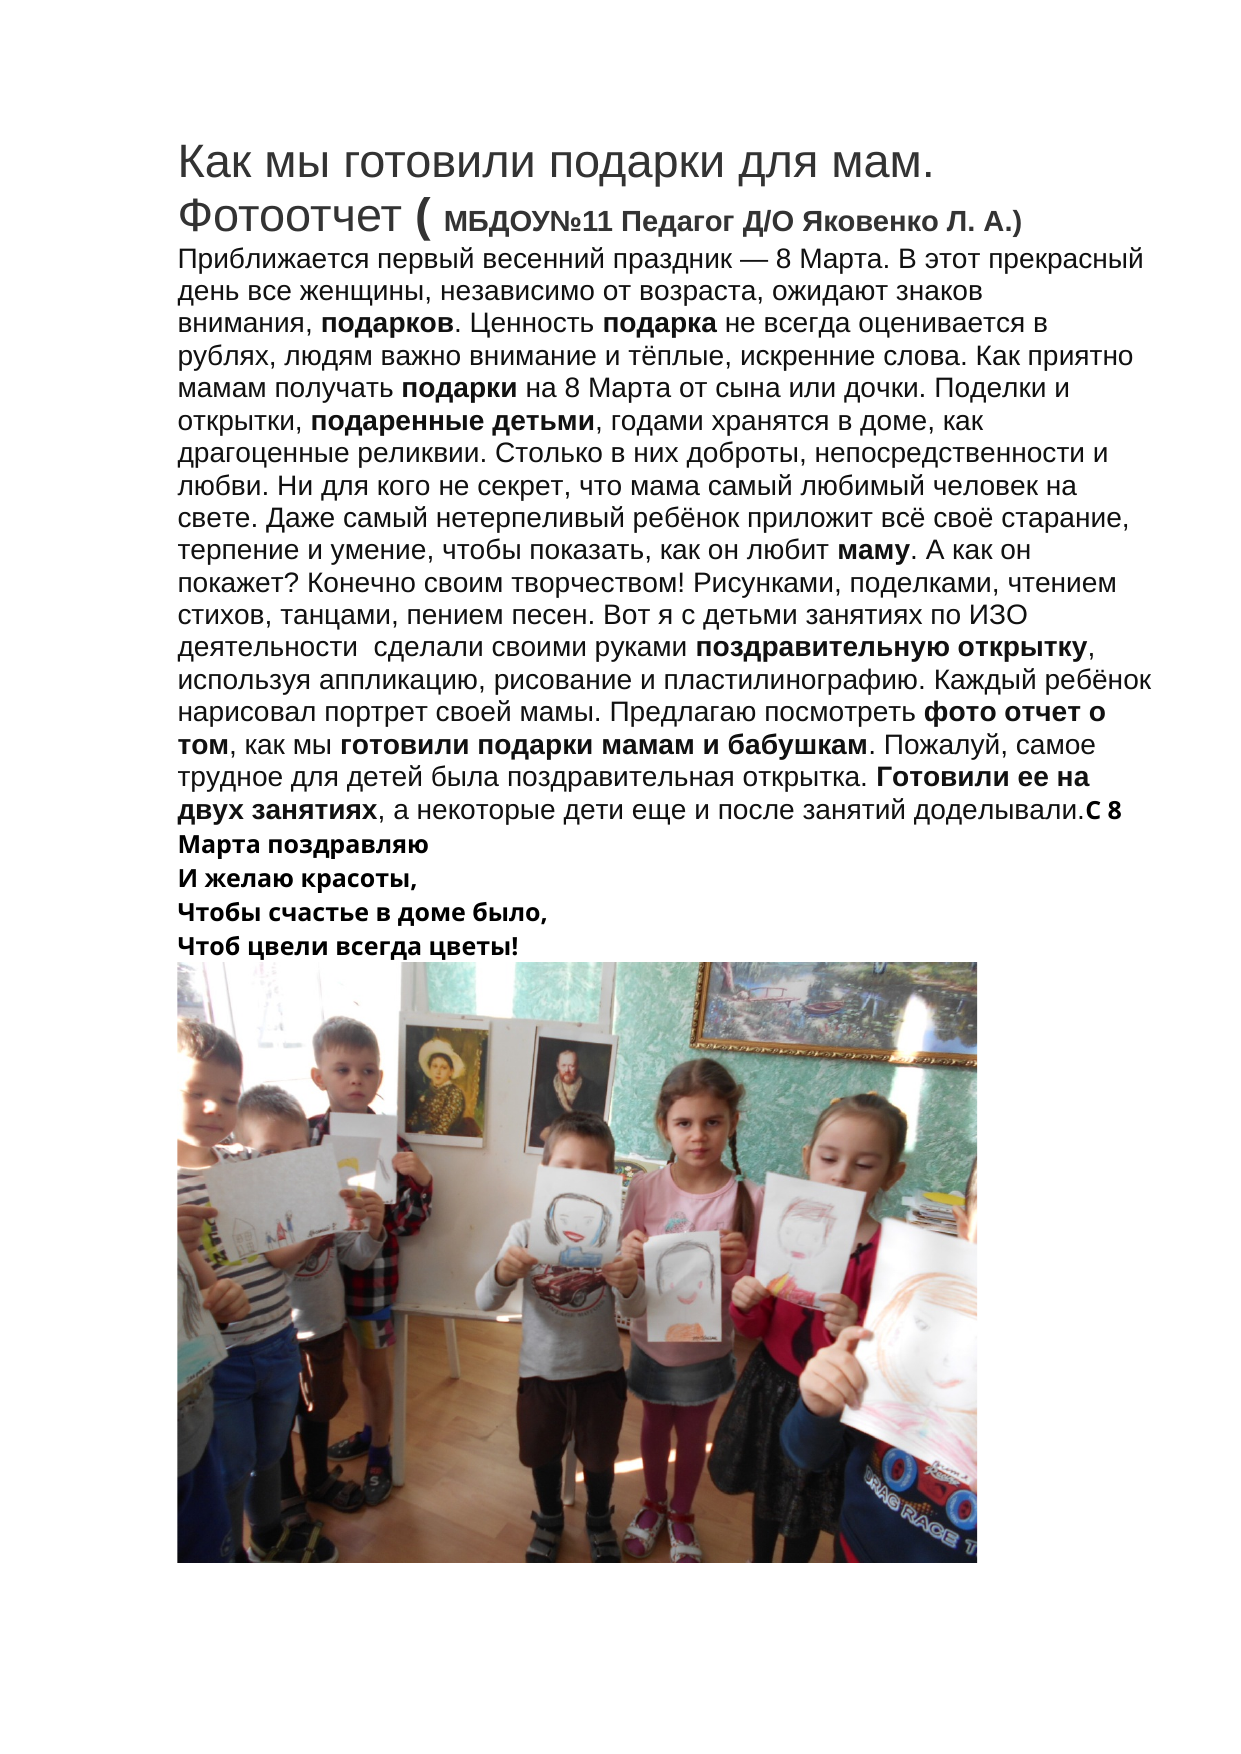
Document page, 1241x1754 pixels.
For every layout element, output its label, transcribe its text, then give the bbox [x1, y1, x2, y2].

picture [177, 962, 978, 1563]
